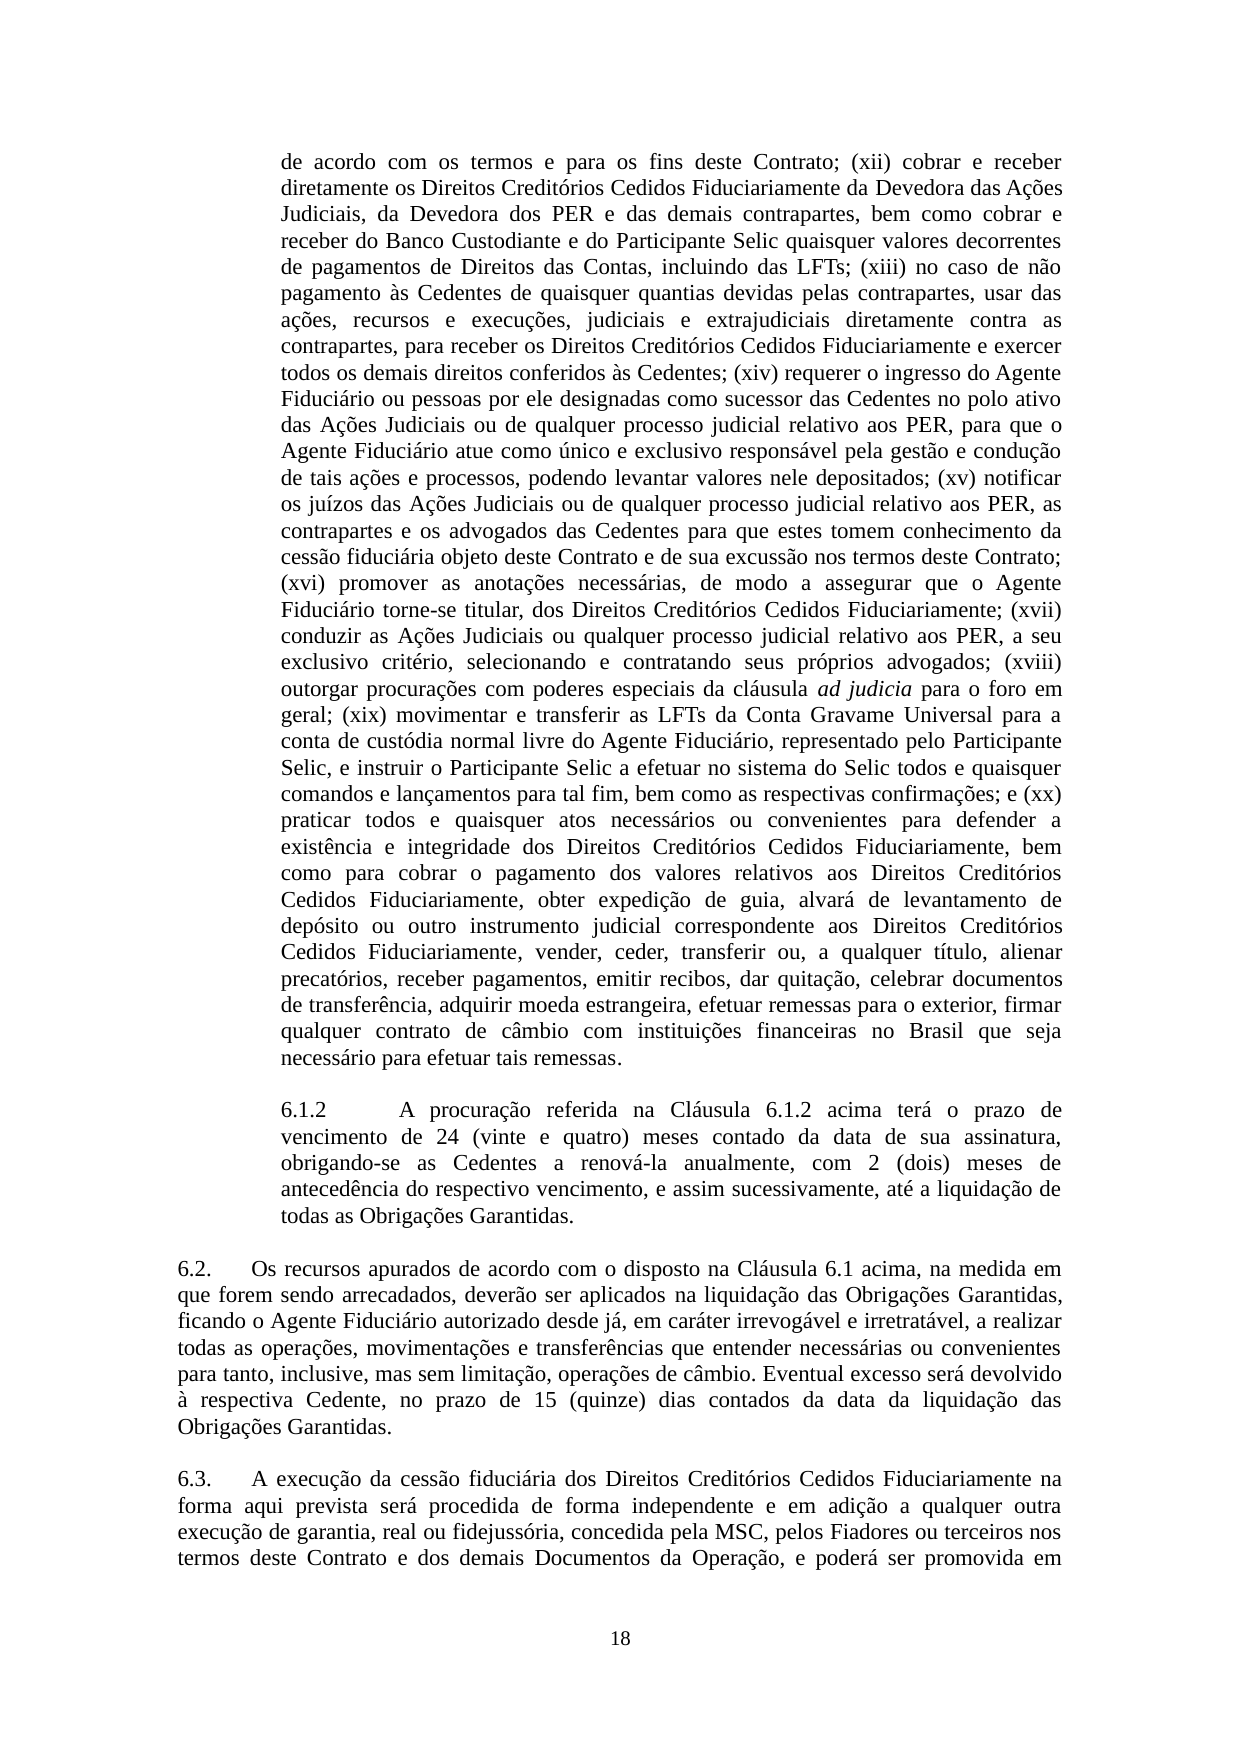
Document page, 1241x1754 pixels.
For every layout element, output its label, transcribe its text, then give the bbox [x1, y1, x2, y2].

text 6.2. Os recursos apurados de acordo com o disposto na Cláusula 6.1 acima, na medida em que forem sendo arrecadados, deverão ser aplicados na liquidação das Obrigações Garantidas, ficando o Agente Fiduciário autorizado desde já, em caráter irrevogável e irretratável, a realizar todas as operações, movimentações e transferências que entender necessárias ou convenientes para tanto, inclusive, mas sem limitação, operações de câmbio. Eventual excesso será devolvido à respectiva Cedente, no prazo de 15 (quinze) dias contados da data da liquidação das Obrigações Garantidas. [177, 1254, 1063, 1439]
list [281, 148, 1063, 1070]
list 6.1.2 A procuração referida na Cláusula 6.1.2 acima terá o prazo de vencimento de 24 (vinte e quatro) meses contado da data de sua assinatura, obrigando-se as Cedentes a renová-la anualmente, com 2 (dois) meses de antecedência do respectivo vencimento, e assim sucessivamente, até a liquidação de todas as Obrigações Garantidas. [281, 1096, 1063, 1228]
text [177, 1465, 1063, 1571]
